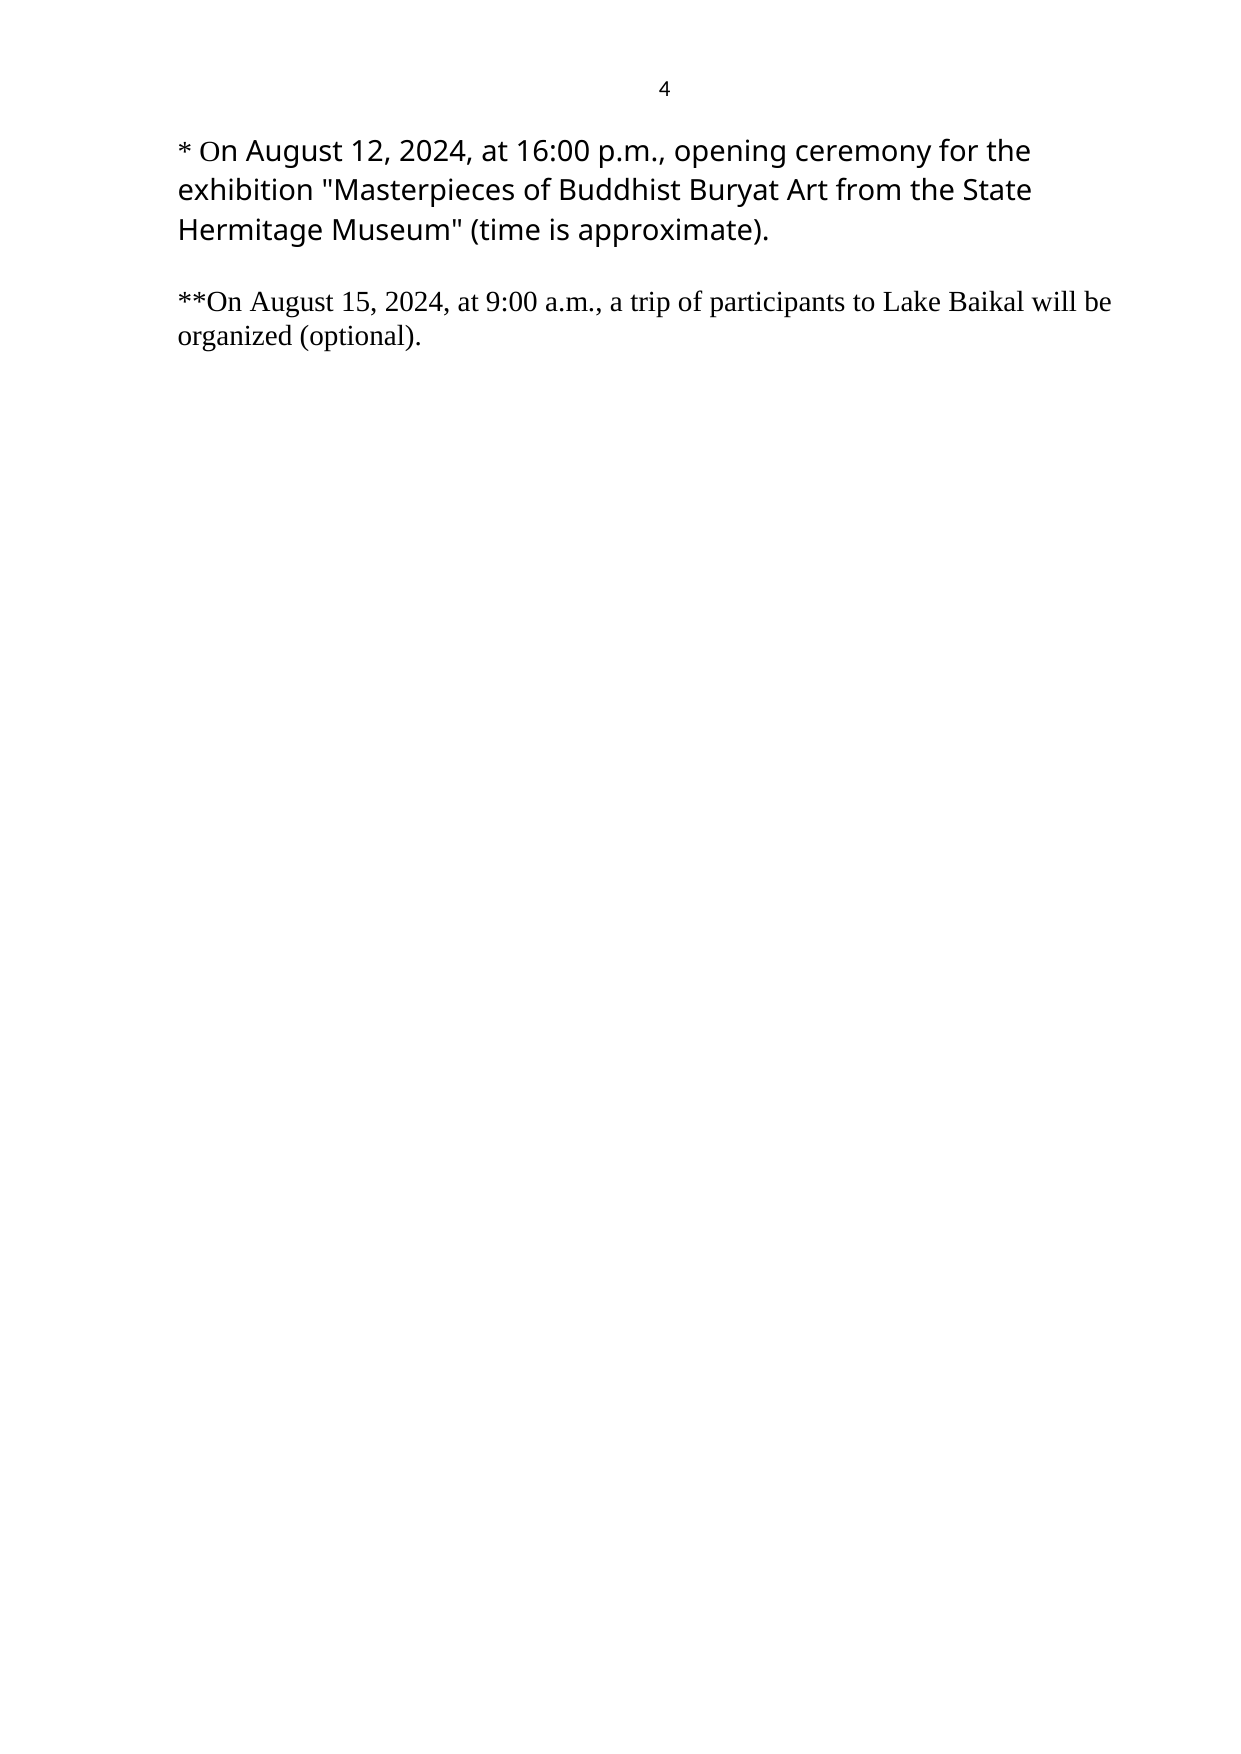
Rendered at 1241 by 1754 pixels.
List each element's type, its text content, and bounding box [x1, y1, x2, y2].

text * Оn August 12, 2024, at 16:00 p.m., opening ceremony for the exhibition "Masterpieces of Buddhist Buryat Art from the State Hermitage Museum" (time is approximate). [177, 130, 1152, 249]
text **On August 15, 2024, at 9:00 a.m., a trip of participants to Lake Baikal will be organized (optional). [177, 284, 1152, 352]
